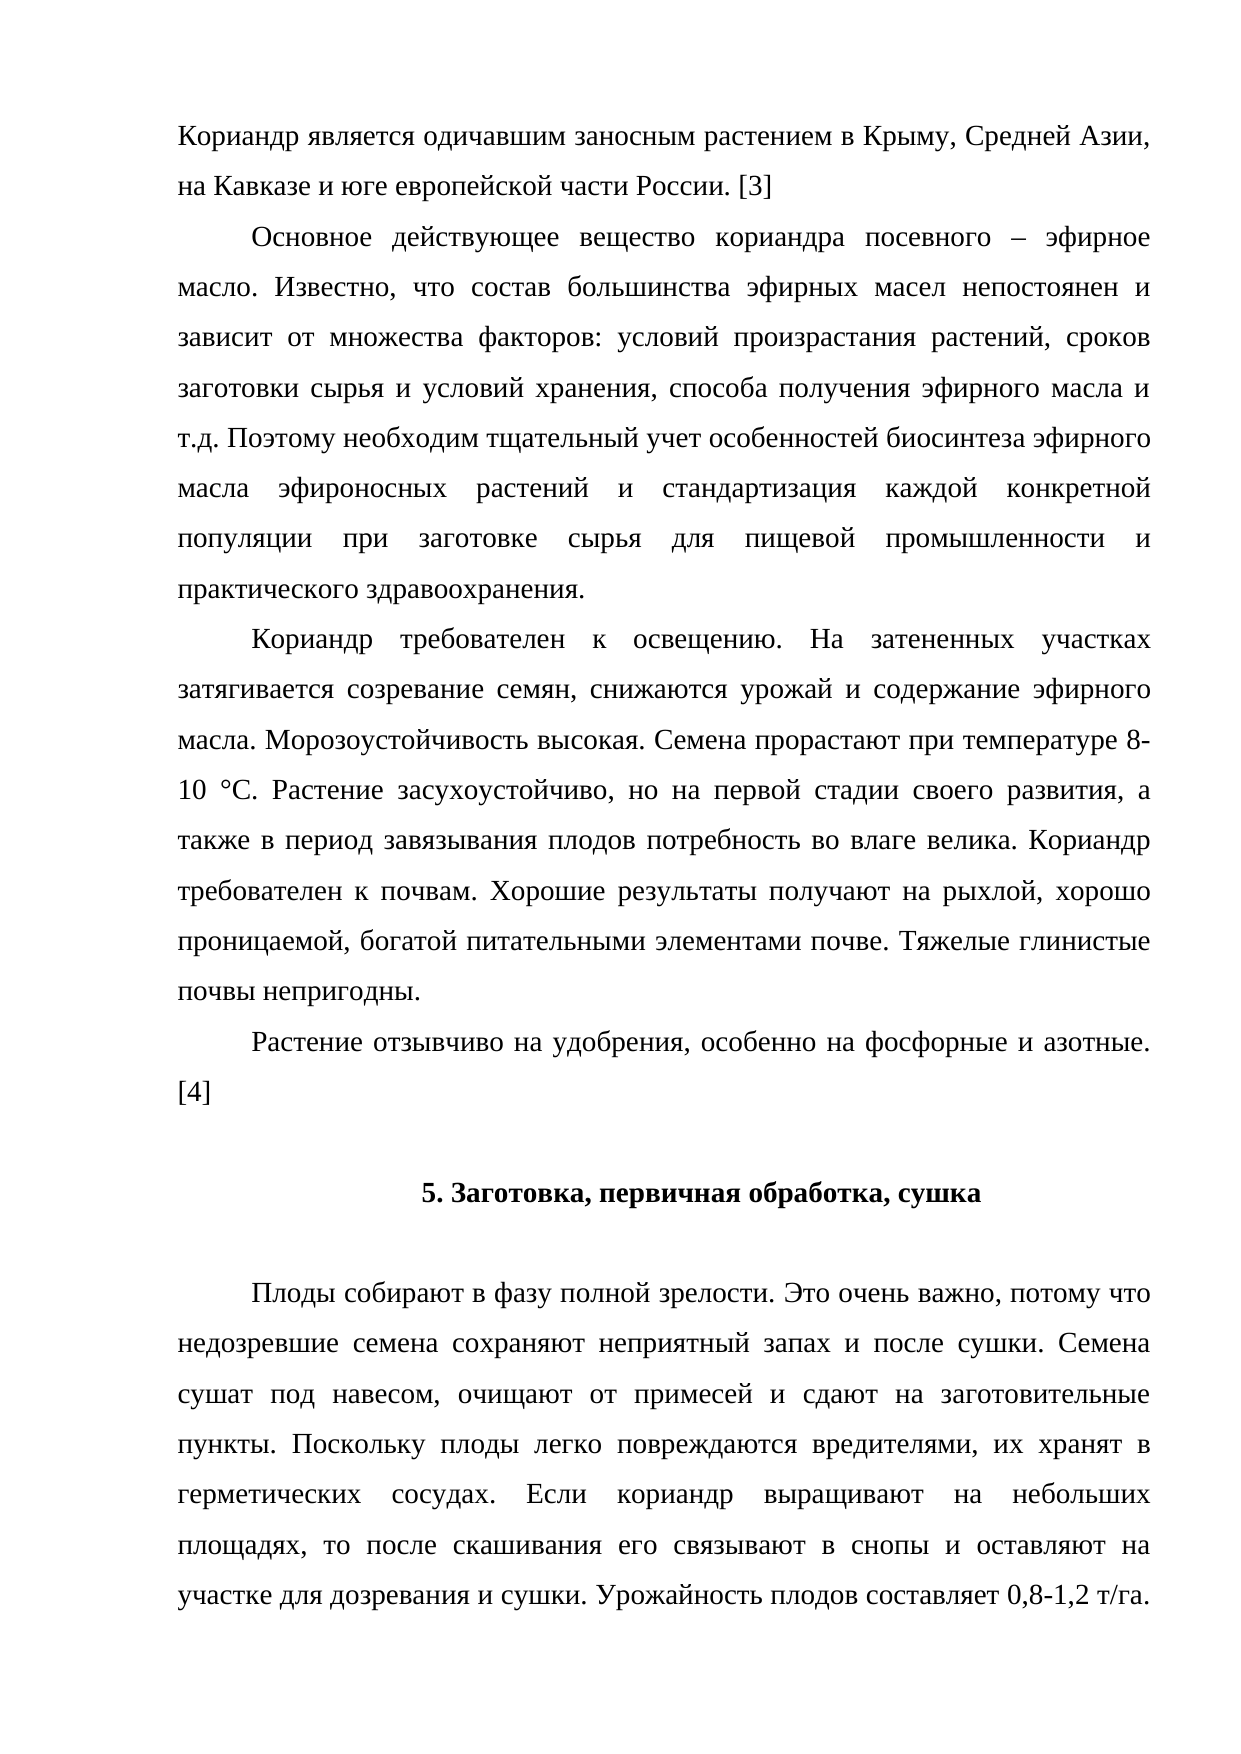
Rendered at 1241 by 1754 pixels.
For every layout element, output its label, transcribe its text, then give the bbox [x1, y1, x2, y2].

text Растение отзывчиво на удобрения, особенно на фосфорные и азотные. [4] [177, 1024, 1152, 1108]
text Основное действующее вещество кориандра посевного – эфирное масло. Известно, что состав большинства эфирных масел непостоянен и зависит от множества факторов: условий произрастания растений, сроков заготовки сырья и условий хранения, способа получения эфирного масла и т.д. Поэтому необходим тщательный учет особенностей биосинтеза эфирного масла эфироносных растений и стандартизация каждой конкретной популяции при заготовке сырья для пищевой промышленности и практического здравоохранения. [177, 219, 1152, 604]
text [177, 1275, 1152, 1611]
text Кориандр требователен к освещению. На затененных участках затягивается созревание семян, снижаются урожай и содержание эфирного масла. Морозоустойчивость высокая. Семена прорастают при температуре 8-10 °С. Растение засухоустойчиво, но на первой стадии своего развития, а также в период завязывания плодов потребность во влаге велика. Кориандр требователен к почвам. Хорошие результаты получают на рыхлой, хорошо проницаемой, богатой питательными элементами почве. Тяжелые глинистые почвы непригодны. [177, 621, 1152, 1007]
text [177, 118, 1152, 202]
text 5. Заготовка, первичная обработка, сушка [177, 1175, 1152, 1208]
